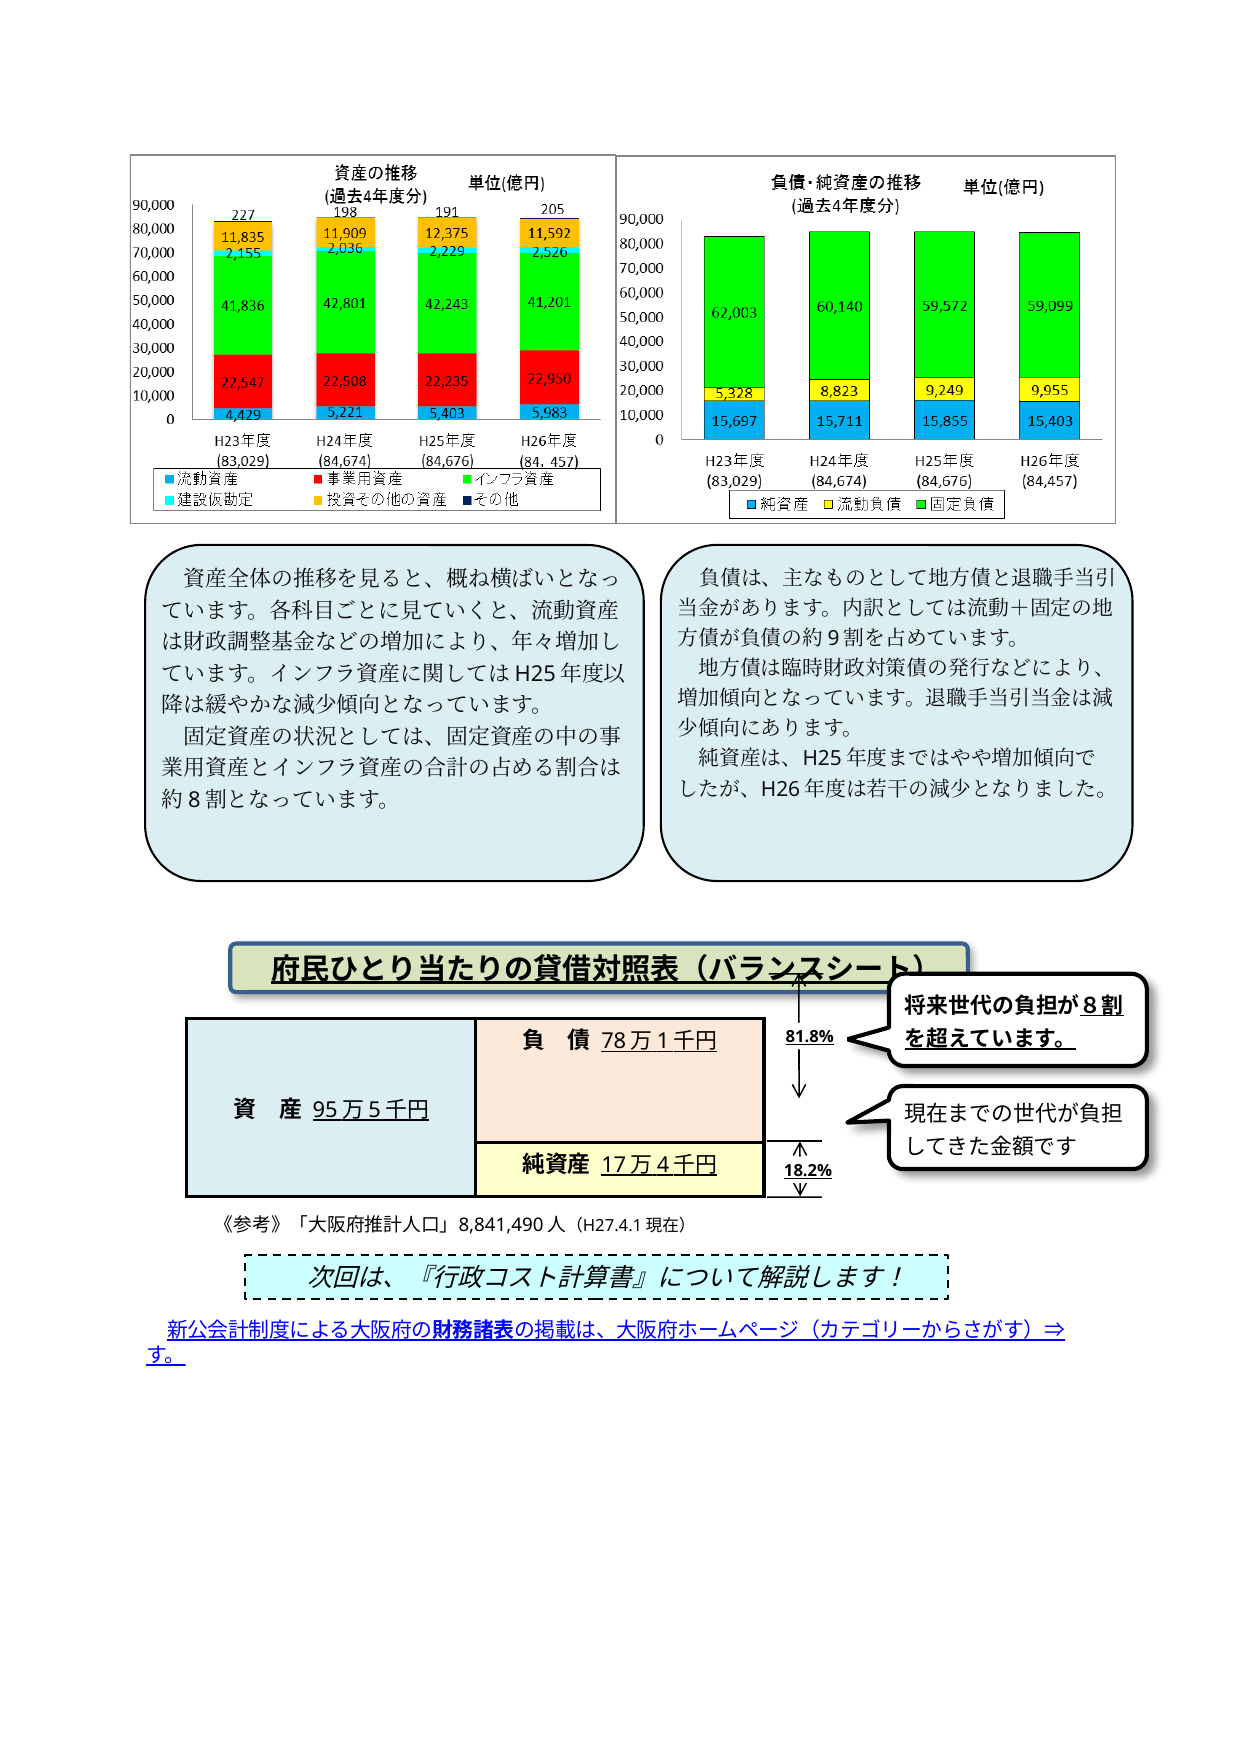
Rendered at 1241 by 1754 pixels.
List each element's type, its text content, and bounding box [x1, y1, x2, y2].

table_header 資 産 95万5千円 [188, 1020, 474, 1195]
picture [129, 154, 1116, 524]
table_header 負 債 78万1千円 [477, 1020, 762, 1141]
table_cell 純資産 17万4千円 [477, 1144, 762, 1195]
